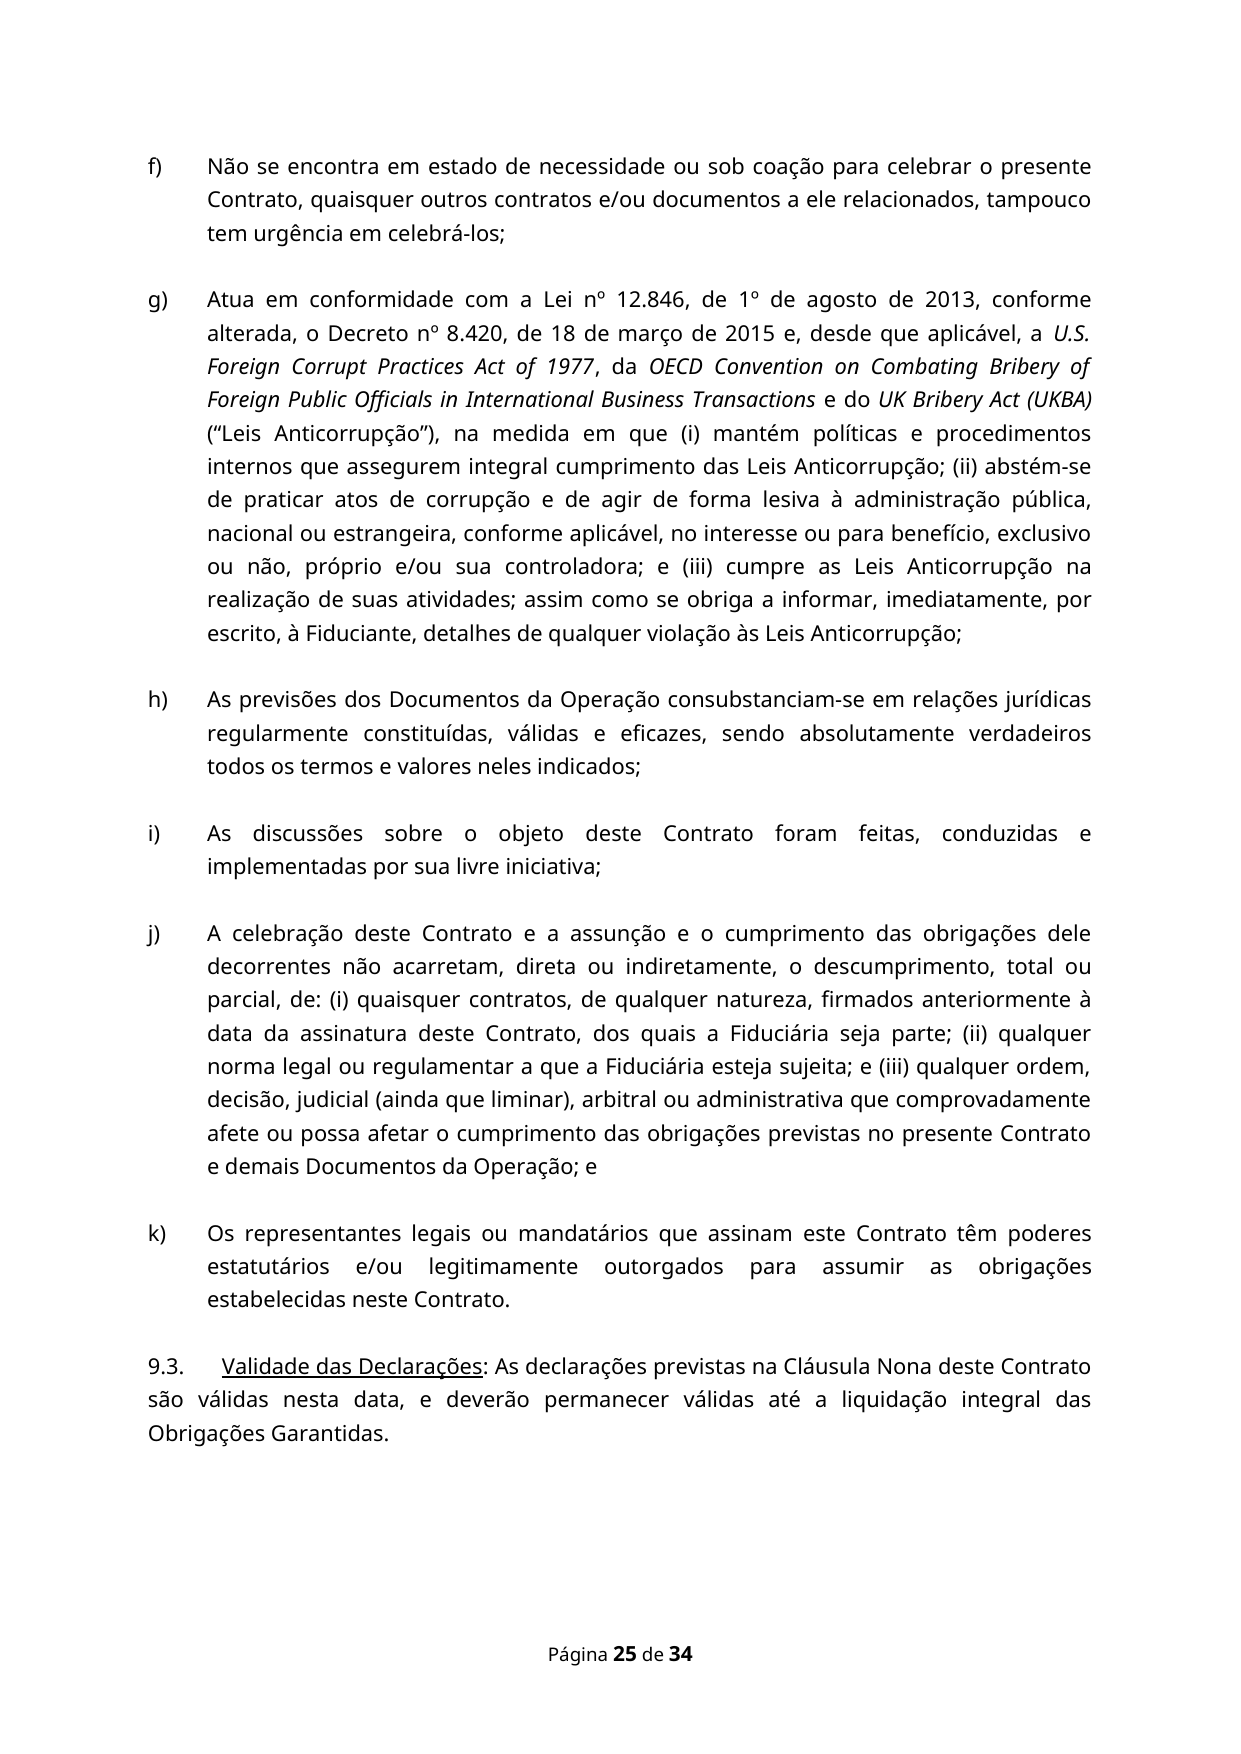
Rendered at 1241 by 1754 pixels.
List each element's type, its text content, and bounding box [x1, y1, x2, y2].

list Atua em conformidade com a Lei nº 12.846, de 1º de agosto de 2013, conforme alterada, o Decreto nº 8.420, de 18 de março de 2015 e, desde que aplicável, a U.S. Foreign Corrupt Practices Act of 1977, da OECD Convention on Combating Bribery of Foreign Public Officials in International Business Transactions e do UK Bribery Act (UKBA) (“Leis Anticorrupção”), na medida em que (i) mantém políticas e procedimentos internos que assegurem integral cumprimento das Leis Anticorrupção; (ii) abstém-se de praticar atos de corrupção e de agir de forma lesiva à administração pública, nacional ou estrangeira, conforme aplicável, no interesse ou para benefício, exclusivo ou não, próprio e/ou sua controladora; e (iii) cumpre as Leis Anticorrupção na realização de suas atividades; assim como se obriga a informar, imediatamente, por escrito, à Fiduciante, detalhes de qualquer violação às Leis Anticorrupção; [148, 281, 1092, 648]
list Não se encontra em estado de necessidade ou sob coação para celebrar o presente Contrato, quaisquer outros contratos e/ou documentos a ele relacionados, tampouco tem urgência em celebrá-los; [148, 148, 1092, 248]
list Os representantes legais ou mandatários que assinam este Contrato têm poderes estatutários e/ou legitimamente outorgados para assumir as obrigações estabelecidas neste Contrato. [148, 1214, 1092, 1314]
list As discussões sobre o objeto deste Contrato foram feitas, conduzidas e implementadas por sua livre iniciativa; [148, 814, 1092, 881]
list A celebração deste Contrato e a assunção e o cumprimento das obrigações dele decorrentes não acarretam, direta ou indiretamente, o descumprimento, total ou parcial, de: (i) quaisquer contratos, de qualquer natureza, firmados anteriormente à data da assinatura deste Contrato, dos quais a Fiduciária seja parte; (ii) qualquer norma legal ou regulamentar a que a Fiduciária esteja sujeita; e (iii) qualquer ordem, decisão, judicial (ainda que liminar), arbitral ou administrativa que comprovadamente afete ou possa afetar o cumprimento das obrigações previstas no presente Contrato e demais Documentos da Operação; e [148, 914, 1092, 1181]
list Validade das Declarações: As declarações previstas na Cláusula Nona deste Contrato são válidas nesta data, e deverão permanecer válidas até a liquidação integral das Obrigações Garantidas. [148, 1348, 1092, 1448]
list As previsões dos Documentos da Operação consubstanciam-se em relações jurídicas regularmente constituídas, válidas e eficazes, sendo absolutamente verdadeiros todos os termos e valores neles indicados; [148, 681, 1092, 781]
